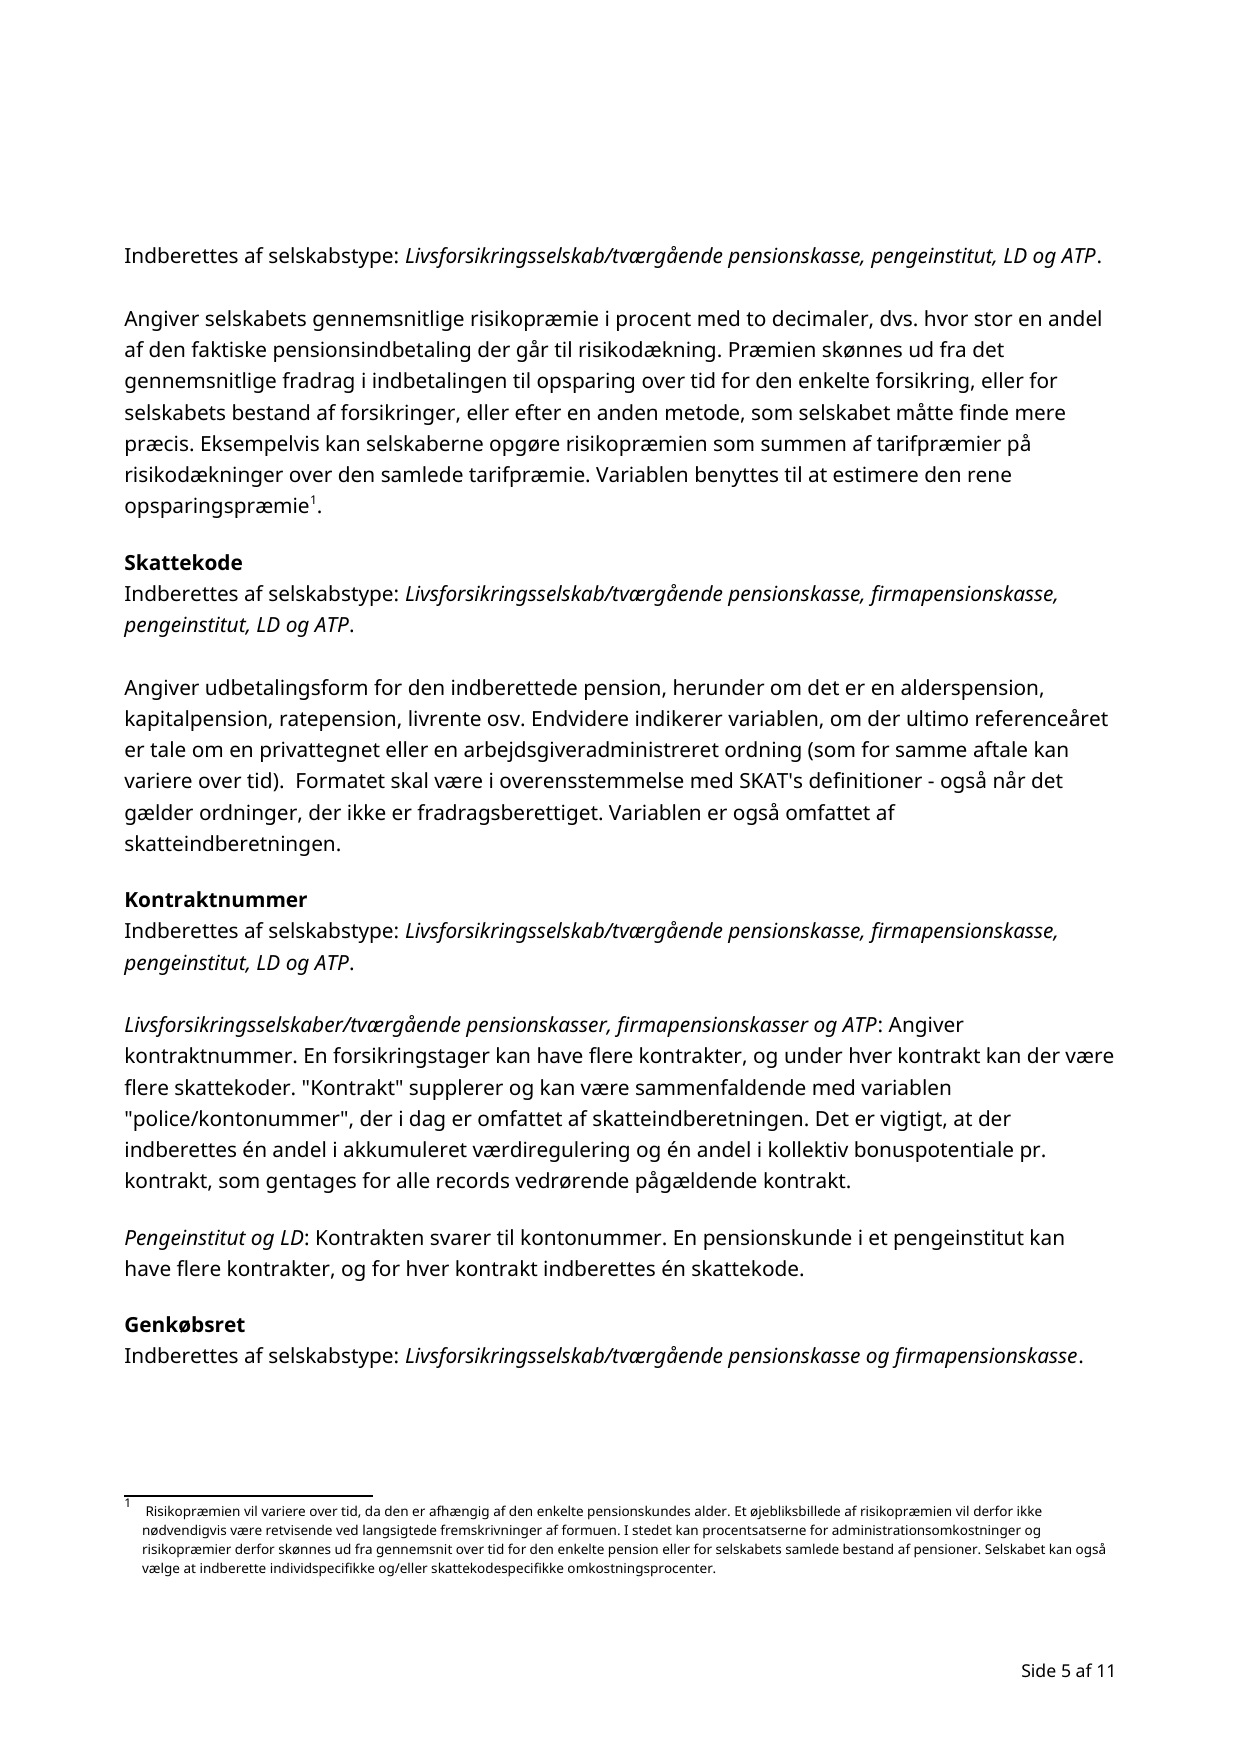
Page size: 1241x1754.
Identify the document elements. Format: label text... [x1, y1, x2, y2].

text Livsforsikringsselskaber/tværgående pensionskasser, firmapensionskasser og ATP: Angiver kontraktnummer. En forsikringstager kan have flere kontrakter, og under hver kontrakt kan der være flere skattekoder. "Kontrakt" supplerer og kan være sammenfaldende med variablen "police/kontonummer", der i dag er omfattet af skatteindberetningen. Det er vigtigt, at der indberettes én andel i akkumuleret værdiregulering og én andel i kollektiv bonuspotentiale pr. kontrakt, som gentages for alle records vedrørende pågældende kontrakt. [124, 1007, 1116, 1195]
text Indberettes af selskabstype: Livsforsikringsselskab/tværgående pensionskasse og firmapensionskasse. [124, 1339, 1116, 1370]
text Indberettes af selskabstype: Livsforsikringsselskab/tværgående pensionskasse, firmapensionskasse, pengeinstitut, LD og ATP. [124, 914, 1116, 976]
text Skattekode [124, 545, 1116, 576]
text Pengeinstitut og LD: Kontrakten svarer til kontonummer. En pensionskunde i et pengeinstitut kan have flere kontrakter, og for hver kontrakt indberettes én skattekode. [124, 1220, 1116, 1282]
text Angiver udbetalingsform for den indberettede pension, herunder om det er en alderspension, kapitalpension, ratepension, livrente osv. Endvidere indikerer variablen, om der ultimo referenceåret er tale om en privattegnet eller en arbejdsgiveradministreret ordning (som for samme aftale kan variere over tid). Formatet skal være i overensstemmelse med SKAT's definitioner - også når det gælder ordninger, der ikke er fradragsberettiget. Variablen er også omfattet af skatteindberetningen. [124, 670, 1116, 857]
text Indberettes af selskabstype: Livsforsikringsselskab/tværgående pensionskasse, firmapensionskasse, pengeinstitut, LD og ATP. [124, 576, 1116, 639]
text Angiver selskabets gennemsnitlige risikopræmie i procent med to decimaler, dvs. hvor stor en andel af den faktiske pensionsindbetaling der går til risikodækning. Præmien skønnes ud fra det gennemsnitlige fradrag i indbetalingen til opsparing over tid for den enkelte forsikring, eller for selskabets bestand af forsikringer, eller efter en anden metode, som selskabet måtte finde mere præcis. Eksempelvis kan selskaberne opgøre risikopræmien som summen af tarifpræmier på risikodækninger over den samlede tarifpræmie. Variablen benyttes til at estimere den rene opsparingspræmie. [124, 301, 1116, 520]
text Kontraktnummer [124, 882, 1116, 914]
text Genkøbsret [124, 1307, 1116, 1339]
text Indberettes af selskabstype: Livsforsikringsselskab/tværgående pensionskasse, pengeinstitut, LD og ATP. [124, 239, 1116, 270]
